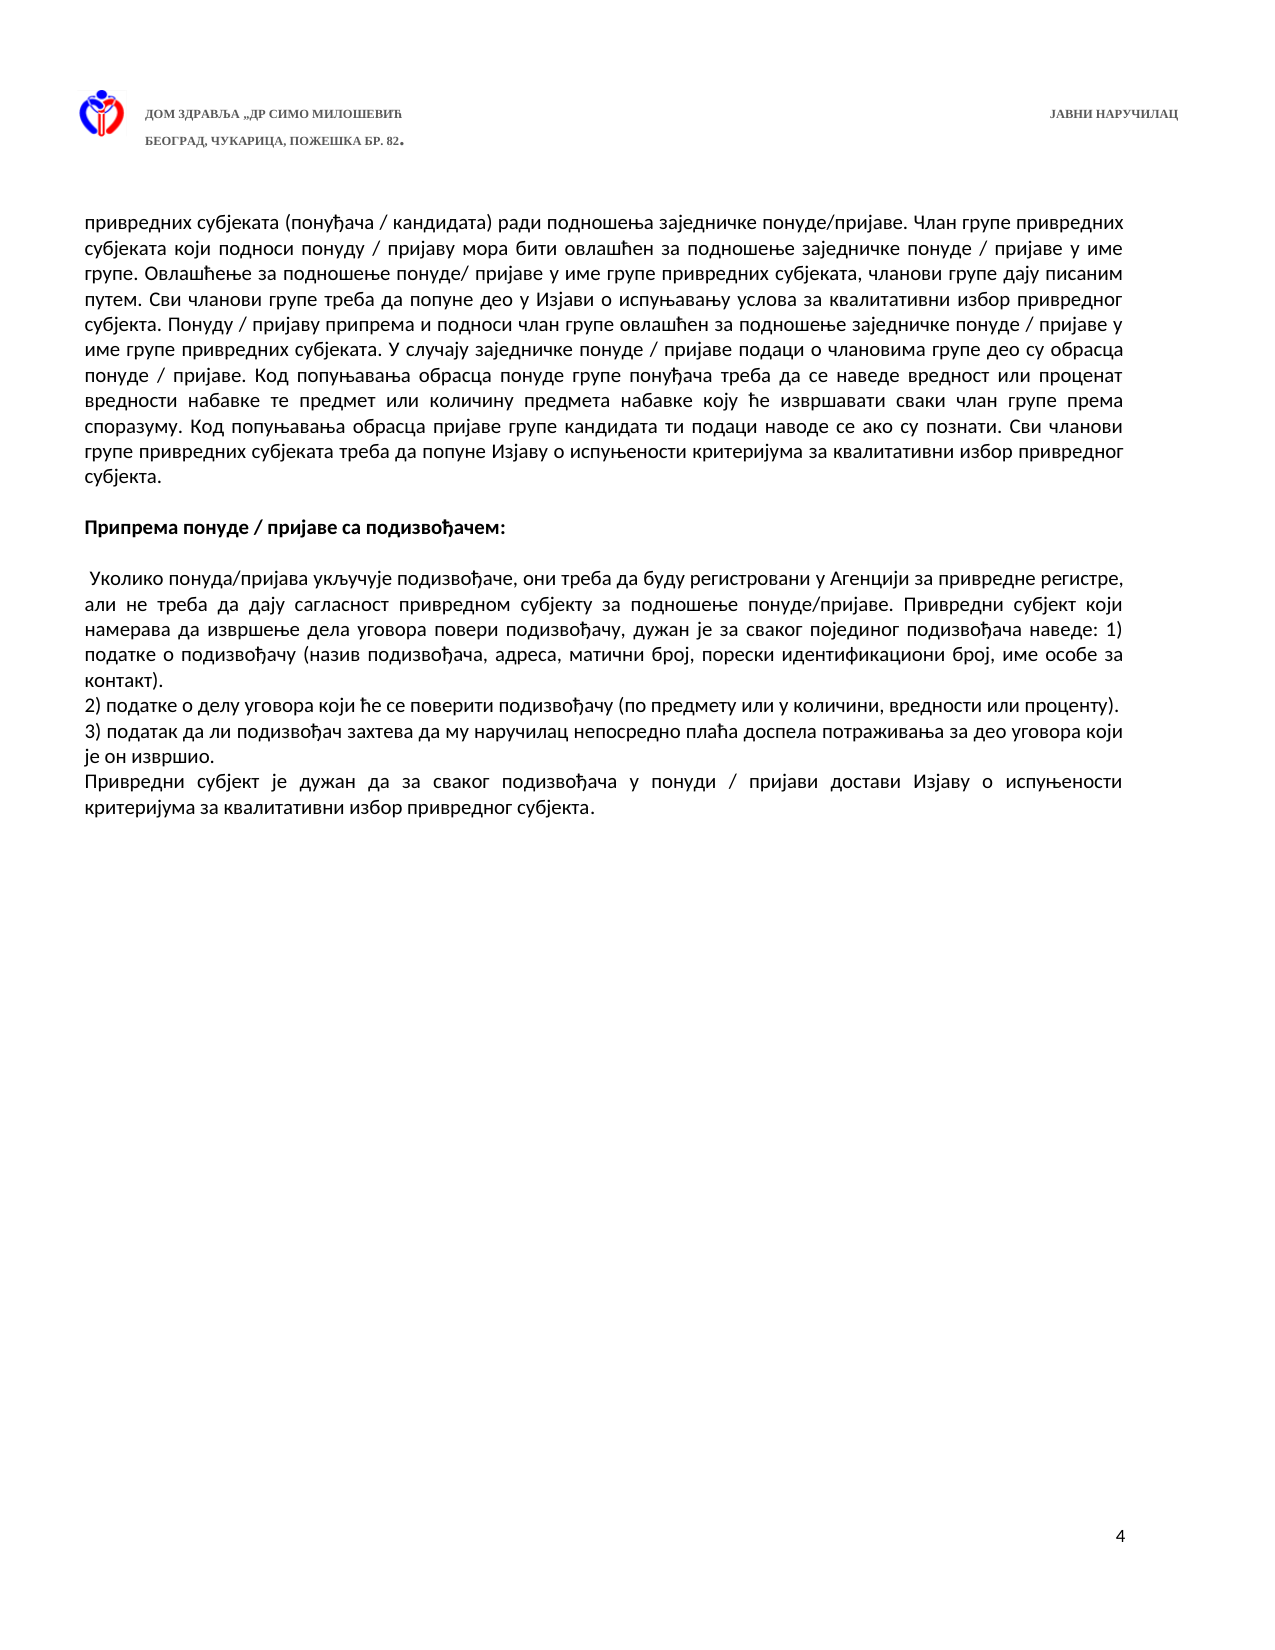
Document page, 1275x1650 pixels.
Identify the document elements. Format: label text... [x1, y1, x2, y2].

text 2) податке о делу уговора који ће се поверити подизвођачу (по предмету или у количини, вредности или проценту). [84, 692, 1125, 718]
text Уколико понуда/пријава укључује подизвођаче, они треба да буду регистровани у Агенцији за привредне регистре, али не треба да дају сагласност привредном субјекту за подношење понуде/пријаве. Привредни субјект који намерава да извршење дела уговора повери подизвођачу, дужан је за сваког појединог подизвођача наведе: 1) податке о подизвођачу (назив подизвођача, адреса, матични број, порески идентификациони број, име особе за контакт). [84, 565, 1125, 692]
picture [77, 89, 128, 137]
text 3) податак да ли подизвођач захтева да му наручилац непосредно плаћа доспела потраживања за део уговора који је он извршио. [84, 718, 1125, 769]
text Привредни субјект је дужан да за сваког подизвођача у понуди / пријави достави Изјаву о испуњености критеријума за квалитативни избор привредног субјекта. [84, 769, 1125, 819]
text Припрема понуде / пријаве са подизвођачем: [84, 514, 1125, 540]
